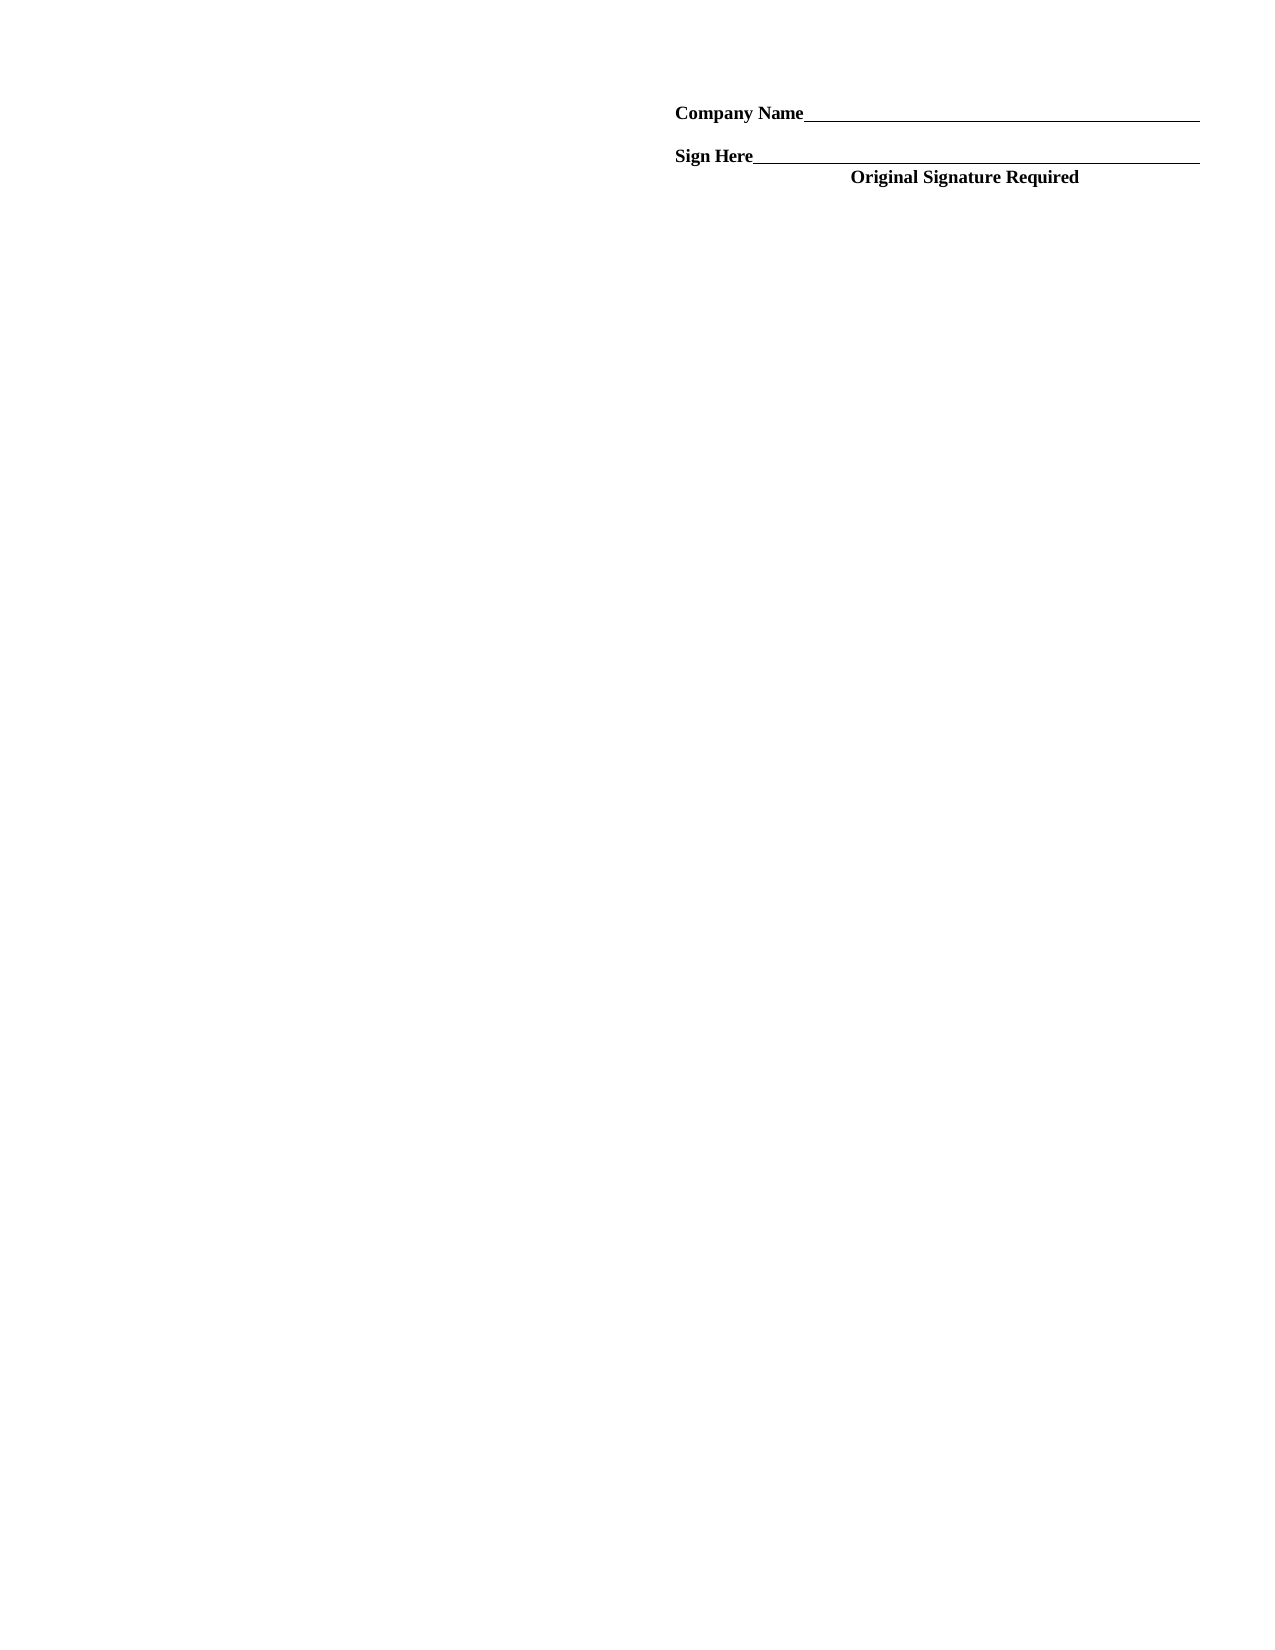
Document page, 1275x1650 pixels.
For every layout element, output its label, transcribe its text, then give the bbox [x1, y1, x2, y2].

text Sign Here [675, 145, 1239, 167]
text Original Signature Required [850, 167, 1239, 188]
text Company Name [675, 102, 1239, 124]
